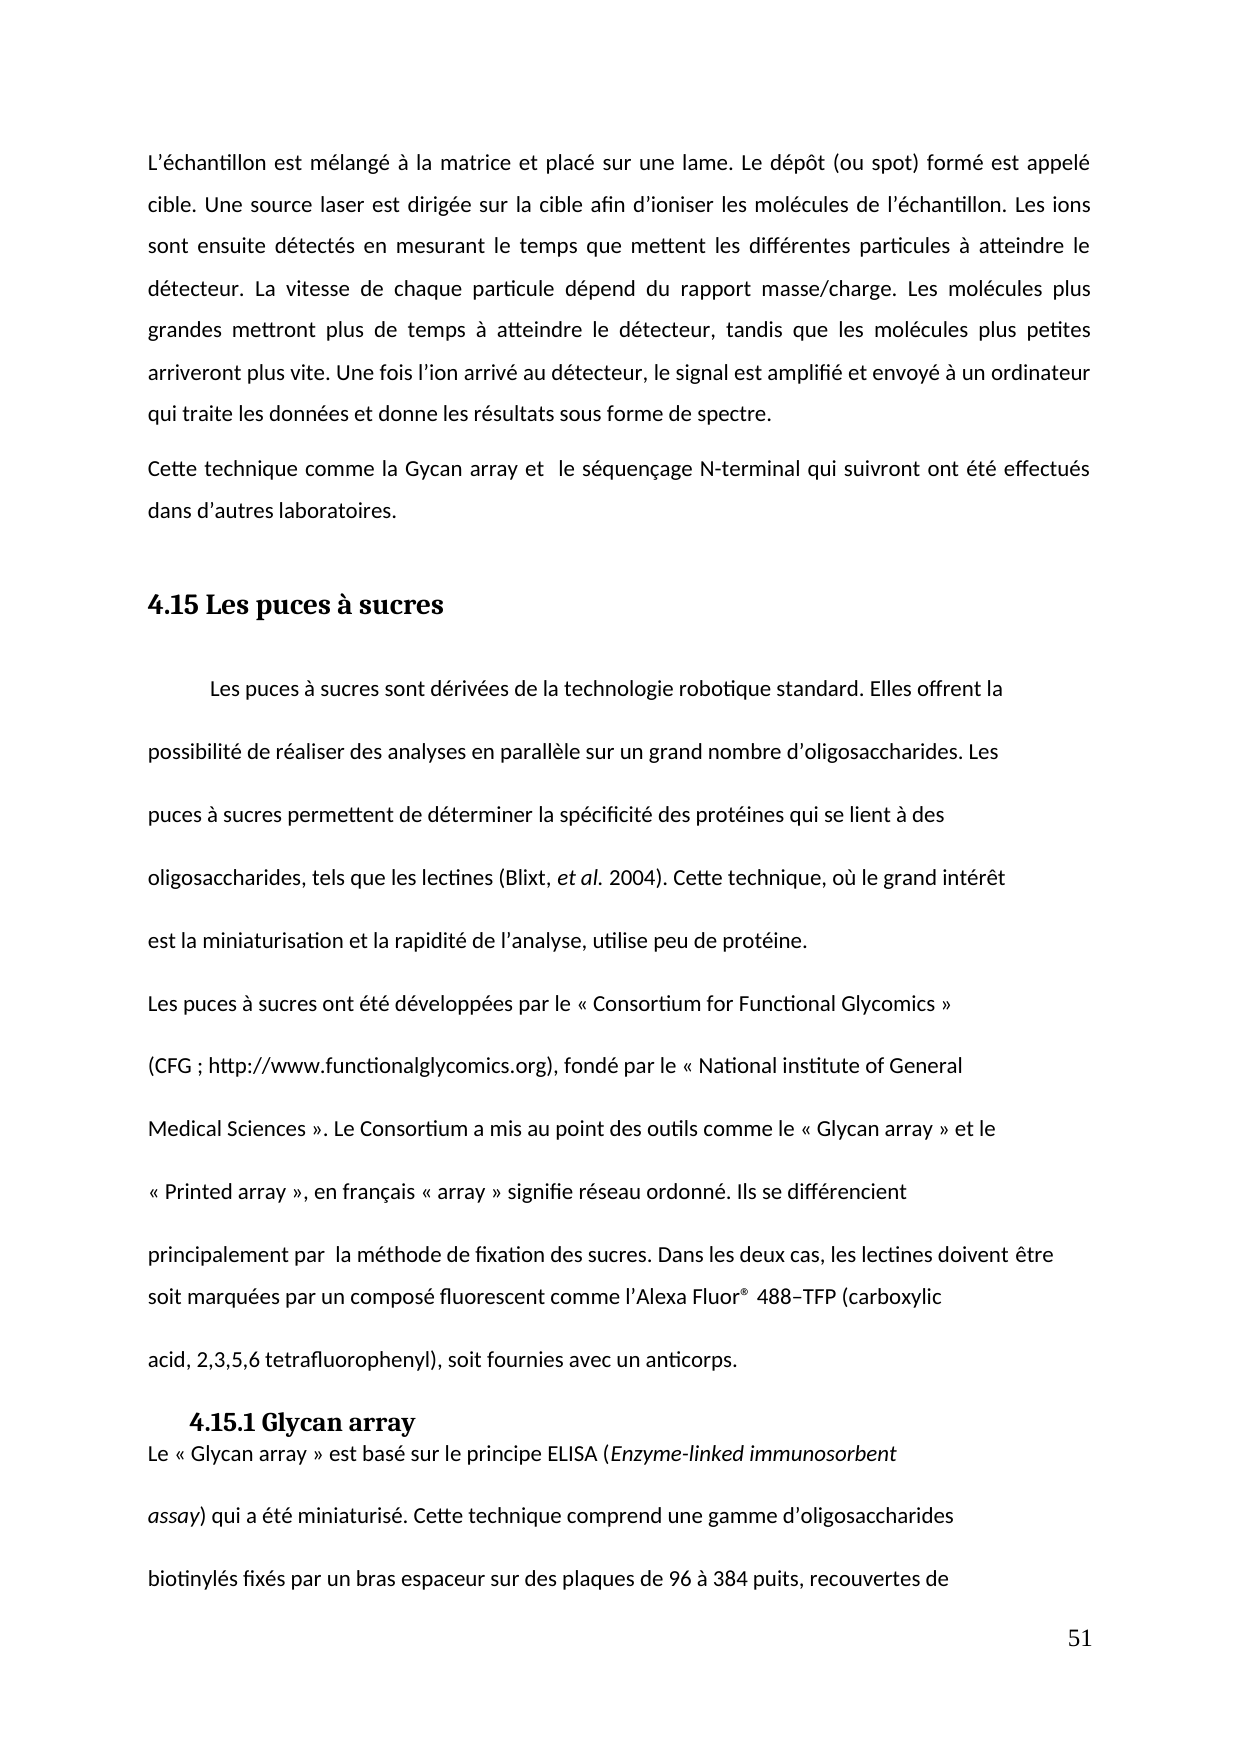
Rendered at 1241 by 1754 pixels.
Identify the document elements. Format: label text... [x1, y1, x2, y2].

text biotinylés fixés par un bras espaceur sur des plaques de 96 à 384 puits, recouvertes de [148, 1564, 1092, 1592]
text L’échantillon est mélangé à la matrice et placé sur une lame. Le dépôt (ou spot) formé est appelé cible. Une source laser est dirigée sur la cible afin d’ioniser les molécules de l’échantillon. Les ions sont ensuite détectés en mesurant le temps que mettent les différentes particules à atteindre le détecteur. La vitesse de chaque particule dépend du rapport masse/charge. Les molécules plus grandes mettront plus de temps à atteindre le détecteur, tandis que les molécules plus petites arriveront plus vite. Une fois l’ion arrivé au détecteur, le signal est amplifié et envoyé à un ordinateur qui traite les données et donne les résultats sous forme de spectre. [148, 148, 1092, 428]
text acid, 2,3,5,6 tetrafluorophenyl), soit fournies avec un anticorps. [148, 1345, 1092, 1373]
text Cette technique comme la Gycan array et le séquençage N-terminal qui suivront ont été effectués dans d’autres laboratoires. [148, 454, 1092, 524]
text puces à sucres permettent de déterminer la spécificité des protéines qui se lient à des [148, 800, 1092, 828]
text Medical Sciences ». Le Consortium a mis au point des outils comme le « Glycan array » et le [148, 1114, 1092, 1142]
text oligosaccharides, tels que les lectines (Blixt, et al. 2004). Cette technique, où le grand intérêt [148, 863, 1092, 891]
text Les puces à sucres sont dérivées de la technologie robotique standard. Elles offrent la [148, 674, 1092, 703]
text « Printed array », en français « array » signifie réseau ordonné. Ils se différencient [148, 1177, 1092, 1205]
text assay) qui a été miniaturisé. Cette technique comprend une gamme d’oligosaccharides [148, 1501, 1092, 1529]
text (CFG ; http://www.functionalglycomics.org), fondé par le « National institute of General [148, 1051, 1092, 1079]
text est la miniaturisation et la rapidité de l’analyse, utilise peu de protéine. [148, 926, 1092, 954]
text possibilité de réaliser des analyses en parallèle sur un grand nombre d’oligosaccharides. Les [148, 737, 1092, 765]
text principalement par la méthode de fixation des sucres. Dans les deux cas, les lectines doivent être soit marquées par un composé fluorescent comme l’Alexa Fluor® 488–TFP (carboxylic [148, 1240, 1092, 1310]
subtitle 4.15.1 Glycan array [148, 1407, 1092, 1439]
text Le « Glycan array » est basé sur le principe ELISA (Enzyme-linked immunosorbent [148, 1439, 1092, 1467]
subtitle 4.15 Les puces à sucres [148, 588, 1092, 622]
text Les puces à sucres ont été développées par le « Consortium for Functional Glycomics » [148, 989, 1092, 1017]
